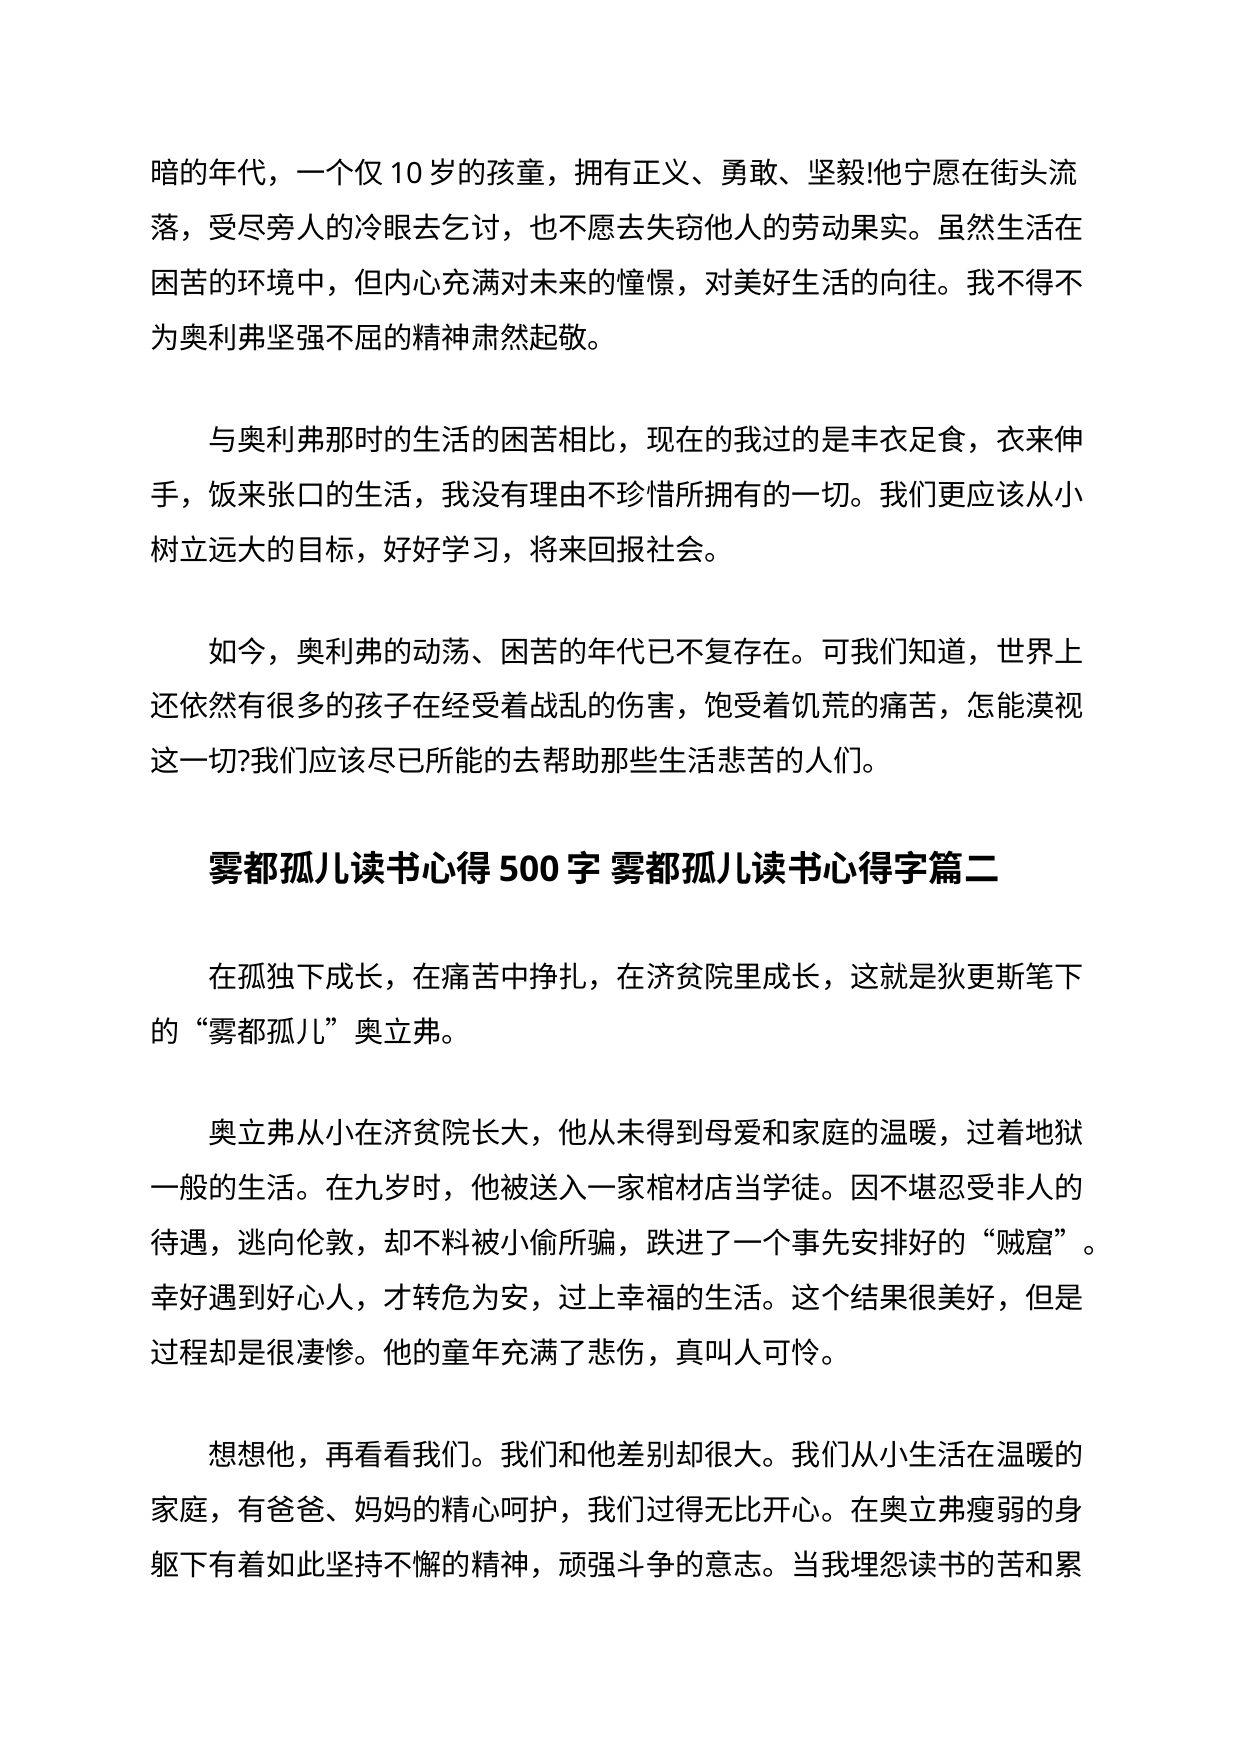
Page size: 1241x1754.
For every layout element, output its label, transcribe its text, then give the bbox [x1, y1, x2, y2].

text 奥立弗从小在济贫院长大，他从未得到母爱和家庭的温暖，过着地狱一般的生活。在九岁时，他被送入一家棺材店当学徒。因不堪忍受非人的待遇，逃向伦敦，却不料被小偷所骗，跌进了一个事先安排好的“贼窟”。幸好遇到好心人，才转危为安，过上幸福的生活。这个结果很美好，但是过程却是很凄惨。他的童年充满了悲伤，真叫人可怜。 [150, 1110, 1090, 1372]
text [150, 150, 1090, 357]
text 与奥利弗那时的生活的困苦相比，现在的我过的是丰衣足食，衣来伸手，饭来张口的生活，我没有理由不珍惜所拥有的一切。我们更应该从小树立远大的目标，好好学习，将来回报社会。 [150, 417, 1090, 569]
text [150, 1431, 1090, 1583]
text 在孤独下成长，在痛苦中挣扎，在济贫院里成长，这就是狄更斯笔下的“雾都孤儿”奥立弗。 [150, 953, 1090, 1051]
text 如今，奥利弗的动荡、困苦的年代已不复存在。可我们知道，世界上还依然有很多的孩子在经受着战乱的伤害，饱受着饥荒的痛苦，怎能漠视这一切?我们应该尽已所能的去帮助那些生活悲苦的人们。 [150, 628, 1090, 780]
text 雾都孤儿读书心得500字 雾都孤儿读书心得字篇二 [150, 840, 1090, 891]
